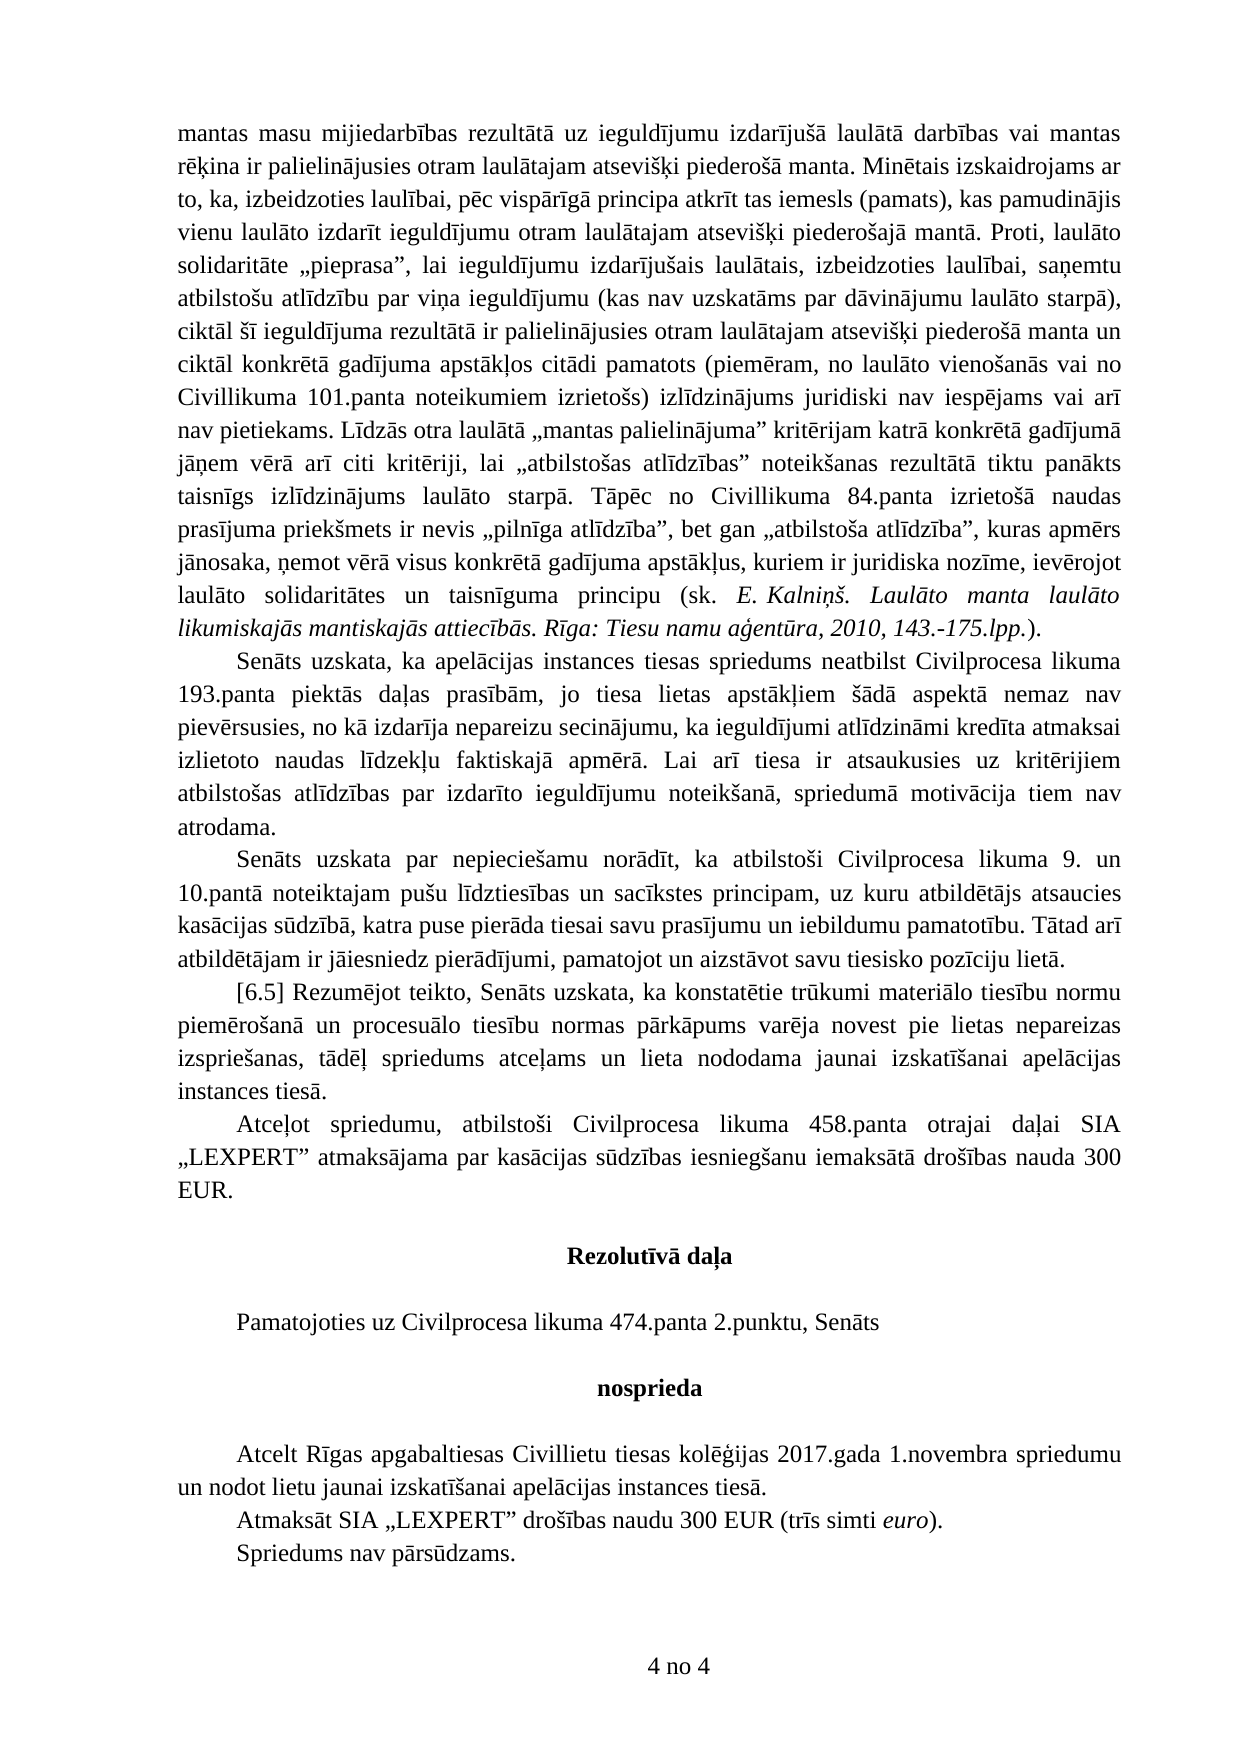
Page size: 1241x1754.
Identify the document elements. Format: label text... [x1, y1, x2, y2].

text Atmaksāt SIA „LEXPERT” drošības naudu 300 EUR (trīs simti euro). [177, 1505, 1122, 1534]
text Spriedums nav pārsūdzams. [177, 1538, 1122, 1567]
text Pamatojoties uz Civilprocesa likuma 474.panta 2.punktu, Senāts [177, 1307, 1122, 1336]
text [177, 118, 1122, 642]
text [6.5] Rezumējot teikto, Senāts uzskata, ka konstatētie trūkumi materiālo tiesību normu piemērošanā un procesuālo tiesību normas pārkāpums varēja novest pie lietas nepareizas izspriešanas, tādēļ spriedums atceļams un lieta nododama jaunai izskatīšanai apelācijas instances tiesā. [177, 977, 1122, 1104]
text Atceļot spriedumu, atbilstoši Civilprocesa likuma 458.panta otrajai daļai SIA „LEXPERT” atmaksājama par kasācijas sūdzības iesniegšanu iemaksātā drošības nauda 300 EUR. [177, 1109, 1122, 1203]
text Senāts uzskata, ka apelācijas instances tiesas spriedums neatbilst Civilprocesa likuma 193.panta piektās daļas prasībām, jo tiesa lietas apstākļiem šādā aspektā nemaz nav pievērsusies, no kā izdarīja nepareizu secinājumu, ka ieguldījumi atlīdzināmi kredīta atmaksai izlietoto naudas līdzekļu faktiskajā apmērā. Lai arī tiesa ir atsaukusies uz kritērijiem atbilstošas atlīdzības par izdarīto ieguldījumu noteikšanā, spriedumā motivācija tiem nav atrodama. [177, 646, 1122, 840]
text Atcelt Rīgas apgabaltiesas Civillietu tiesas kolēģijas 2017.gada 1.novembra spriedumu un nodot lietu jaunai izskatīšanai apelācijas instances tiesā. [177, 1439, 1122, 1501]
text nosprieda [177, 1373, 1122, 1402]
text Rezolutīvā daļa [177, 1241, 1122, 1269]
text Senāts uzskata par nepieciešamu norādīt, ka atbilstoši Civilprocesa likuma 9. un 10.pantā noteiktajam pušu līdztiesības un sacīkstes principam, uz kuru atbildētājs atsaucies kasācijas sūdzībā, katra puse pierāda tiesai savu prasījumu un iebildumu pamatotību. Tātad arī atbildētājam ir jāiesniedz pierādījumi, pamatojot un aizstāvot savu tiesisko pozīciju lietā. [177, 844, 1122, 972]
